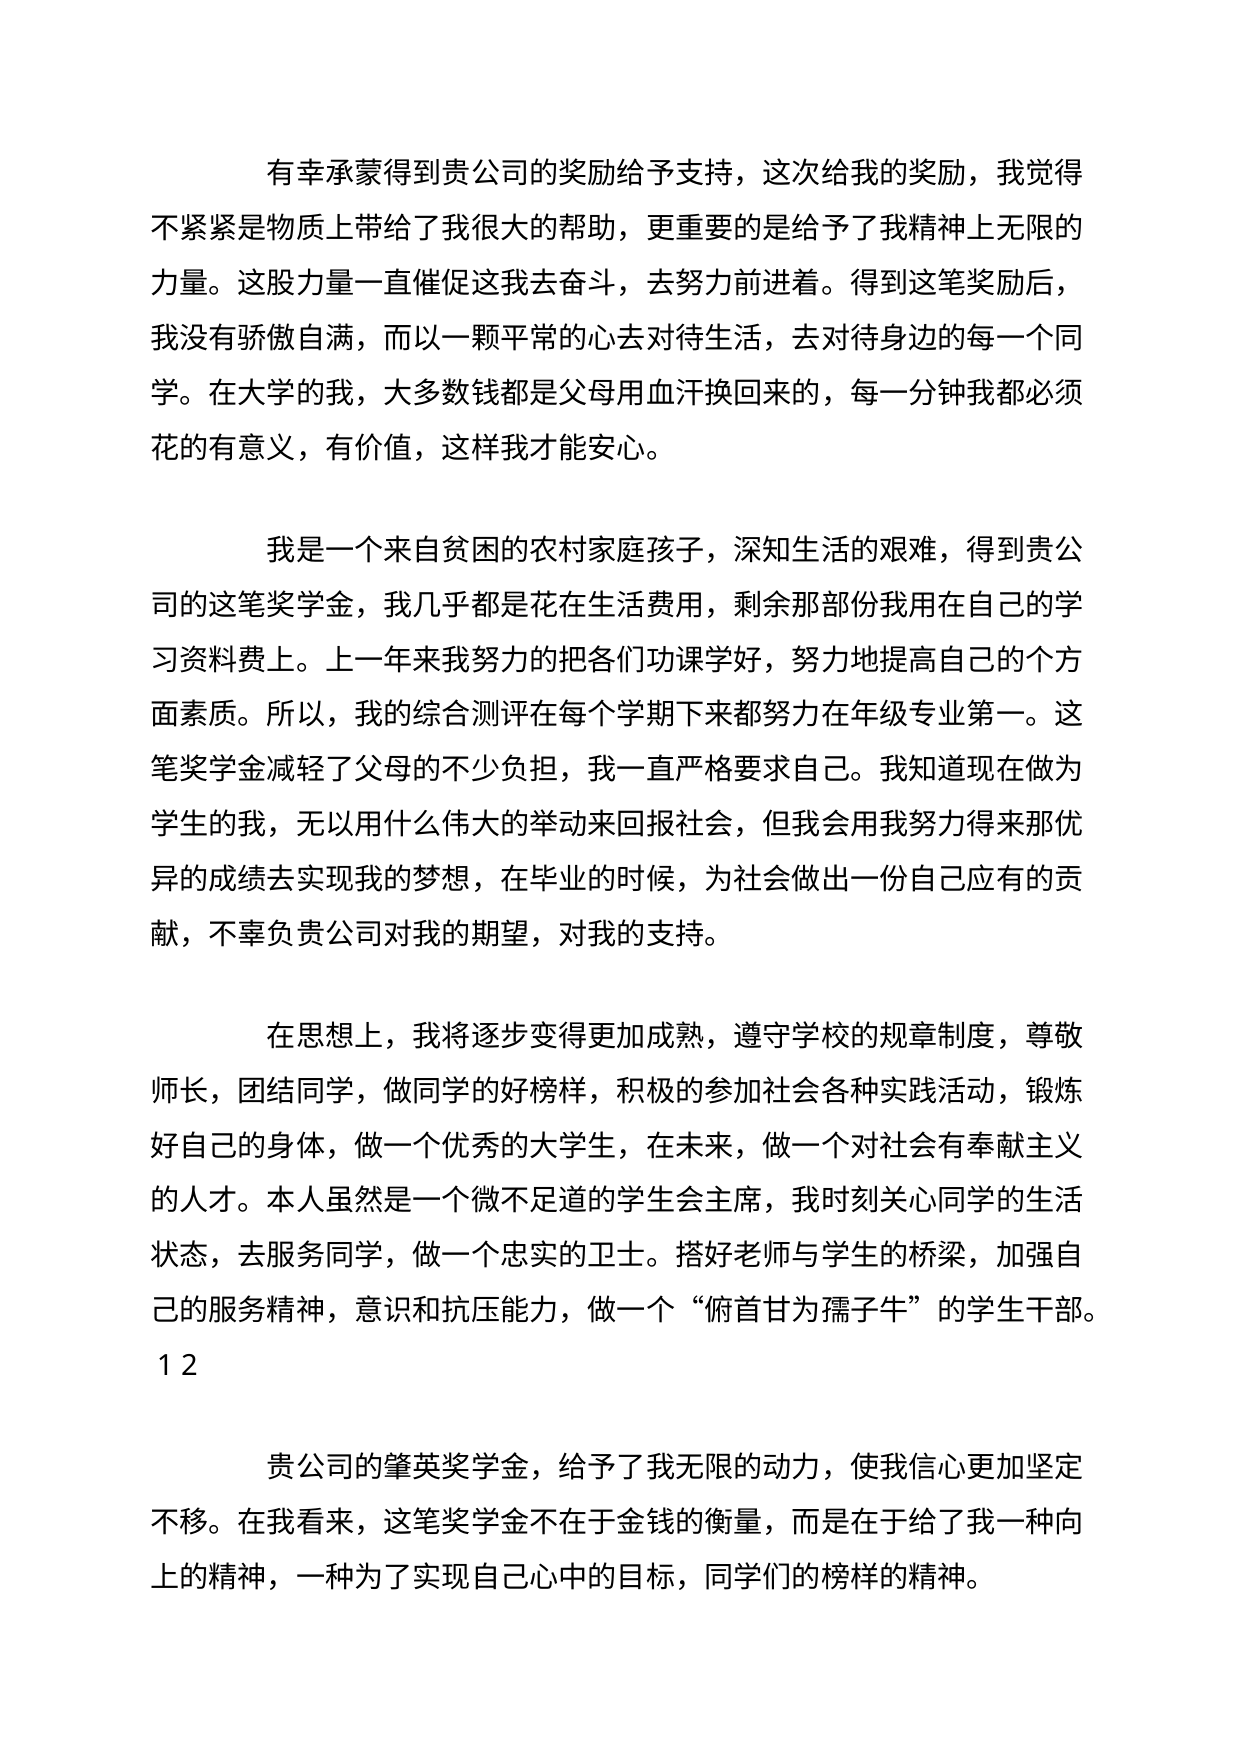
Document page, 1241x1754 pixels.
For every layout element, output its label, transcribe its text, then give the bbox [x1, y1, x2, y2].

text 有幸承蒙得到贵公司的奖励给予支持，这次给我的奖励，我觉得不紧紧是物质上带给了我很大的帮助，更重要的是给予了我精神上无限的力量。这股力量一直催促这我去奋斗，去努力前进着。得到这笔奖励后，我没有骄傲自满，而以一颗平常的心去对待生活，去对待身边的每一个同学。在大学的我，大多数钱都是父母用血汗换回来的，每一分钟我都必须花的有意义，有价值，这样我才能安心。 [150, 150, 1090, 467]
text 在思想上，我将逐步变得更加成熟，遵守学校的规章制度，尊敬师长，团结同学，做同学的好榜样，积极的参加社会各种实践活动，锻炼好自己的身体，做一个优秀的大学生，在未来，做一个对社会有奉献主义的人才。本人虽然是一个微不足道的学生会主席，我时刻关心同学的生活状态，去服务同学，做一个忠实的卫士。搭好老师与学生的桥梁，加强自己的服务精神，意识和抗压能力，做一个“俯首甘为孺子牛”的学生干部。 1 2 [150, 1012, 1090, 1384]
text 我是一个来自贫困的农村家庭孩子，深知生活的艰难，得到贵公司的这笔奖学金，我几乎都是花在生活费用，剩余那部份我用在自己的学习资料费上。上一年来我努力的把各们功课学好，努力地提高自己的个方面素质。所以，我的综合测评在每个学期下来都努力在年级专业第一。这笔奖学金减轻了父母的不少负担，我一直严格要求自己。我知道现在做为学生的我，无以用什么伟大的举动来回报社会，但我会用我努力得来那优异的成绩去实现我的梦想，在毕业的时候，为社会做出一份自己应有的贡献，不辜负贵公司对我的期望，对我的支持。 [150, 526, 1090, 953]
text 贵公司的肇英奖学金，给予了我无限的动力，使我信心更加坚定不移。在我看来，这笔奖学金不在于金钱的衡量，而是在于给了我一种向上的精神，一种为了实现自己心中的目标，同学们的榜样的精神。 [150, 1444, 1090, 1596]
